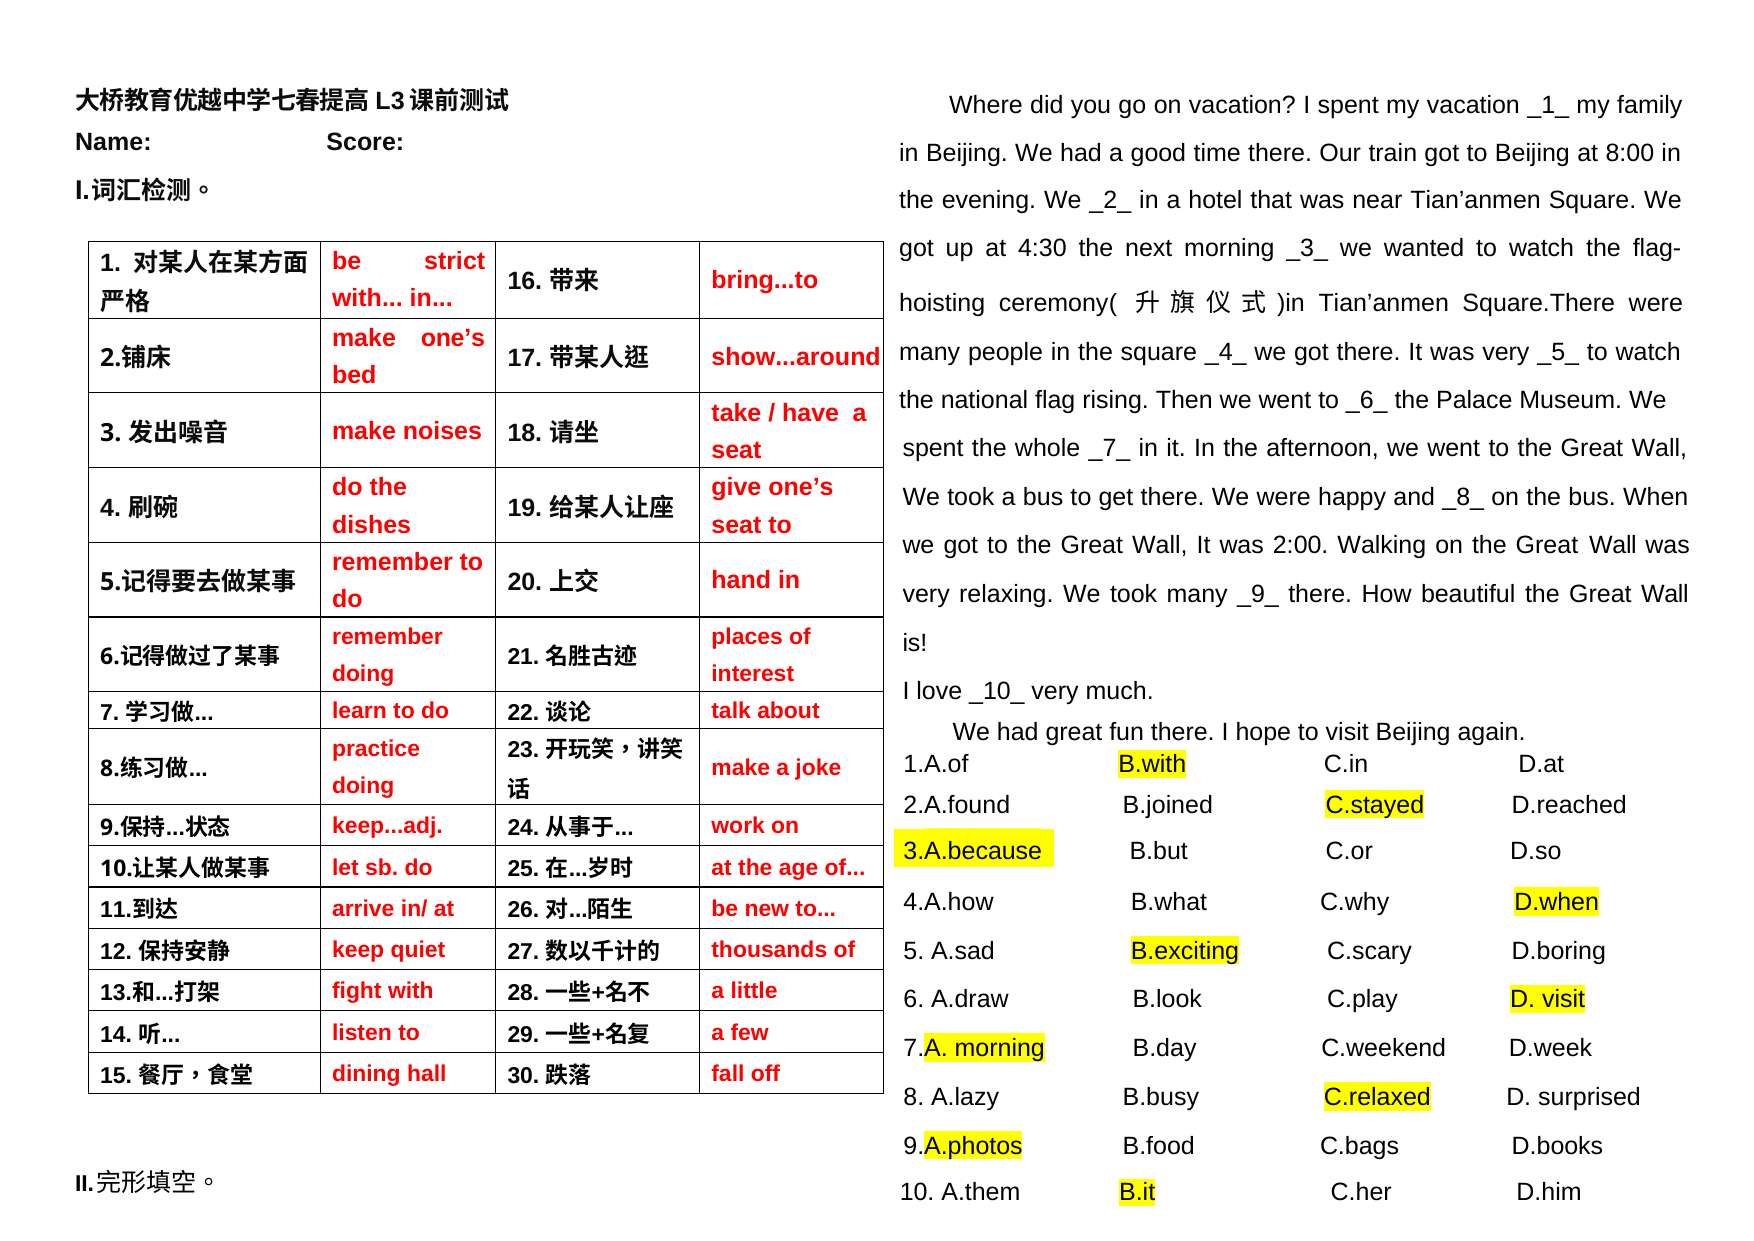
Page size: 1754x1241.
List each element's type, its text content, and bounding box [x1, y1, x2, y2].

table_cell B.day [1055, 1024, 1279, 1072]
table_cell D.boring [1476, 926, 1646, 975]
table_cell 6. A.draw [894, 975, 1054, 1024]
table_cell B.exciting [1055, 926, 1279, 975]
table_header D.at D.reached [1476, 750, 1646, 828]
table_cell 4.A.how [894, 867, 1054, 926]
table_cell C.scary [1280, 926, 1476, 975]
table_cell C.her [1280, 1170, 1476, 1208]
text spent the whole _7_ in it. In the afternoon, we went to the Great Wall, We took a bus to get there. We were happy and _8_ on the bus. When we got to the Great Wall, It was 2:00. Walking on the Great Wall was very relaxing. We took many _9_ there. How beautiful the Great Wall is! [902, 433, 1690, 657]
table_header B.with B.joined [1055, 750, 1279, 828]
table_cell D. visit [1476, 975, 1646, 1024]
table_cell B.busy [1055, 1073, 1279, 1121]
subtitle 大桥教育优越中学七春提高 L3课前测试 [75, 83, 522, 117]
table_cell C.play [1280, 975, 1476, 1024]
table_cell D.when [1476, 867, 1646, 926]
table_cell B.but [1055, 829, 1279, 867]
table_cell C.why [1280, 867, 1476, 926]
table_cell 8. A.lazy [894, 1073, 1054, 1121]
table_cell D.week [1476, 1024, 1646, 1072]
table_cell D.books [1476, 1121, 1646, 1170]
text We had great fun there. I hope to visit Beijing again. [952, 717, 1702, 746]
text Where did you go on vacation? I spent my vacation _1_ my family in Beijing. We had a good time there. Our train got to Beijing at 8:00 in the evening. We _2_ in a hotel that was near Tian’anmen Square. We got up at 4:30 the next morning _3_ we wanted to watch the flag-hoisting ceremony( 升旗仪式)in Tian’anmen Square.There were many people in the square _4_ we got there. It was very _5_ to watch the national flag rising. Then we went to _6_ the Palace Museum. We [899, 90, 1683, 414]
table_cell 10. A.them [894, 1170, 1054, 1208]
table_cell D.so [1476, 829, 1646, 867]
table_cell 5. A.sad [894, 926, 1054, 975]
table_cell D.him [1476, 1170, 1646, 1208]
table_cell C.weekend [1280, 1024, 1476, 1072]
text I love _10_ very much. [902, 677, 1702, 705]
table_cell 7.A. morning [894, 1024, 1054, 1072]
table_cell B.food [1055, 1121, 1279, 1170]
table_cell B.look [1055, 975, 1279, 1024]
table_cell C.bags [1280, 1121, 1476, 1170]
table_header C.in C.stayed [1280, 750, 1476, 828]
text Name: Score: [75, 127, 522, 156]
table_cell C.relaxed [1280, 1073, 1476, 1121]
list 词汇检测。 [75, 173, 522, 207]
table_cell B.what [1055, 867, 1279, 926]
table_cell C.or [1280, 829, 1476, 867]
table_header 1.A.of 2.A.found [894, 750, 1054, 828]
table_cell 3.A.because [894, 829, 1054, 867]
list 完形填空。 [75, 1164, 522, 1198]
table_cell D. surprised [1476, 1073, 1646, 1121]
table_cell 9.A.photos [894, 1121, 1054, 1170]
table_cell B.it [1055, 1170, 1279, 1208]
